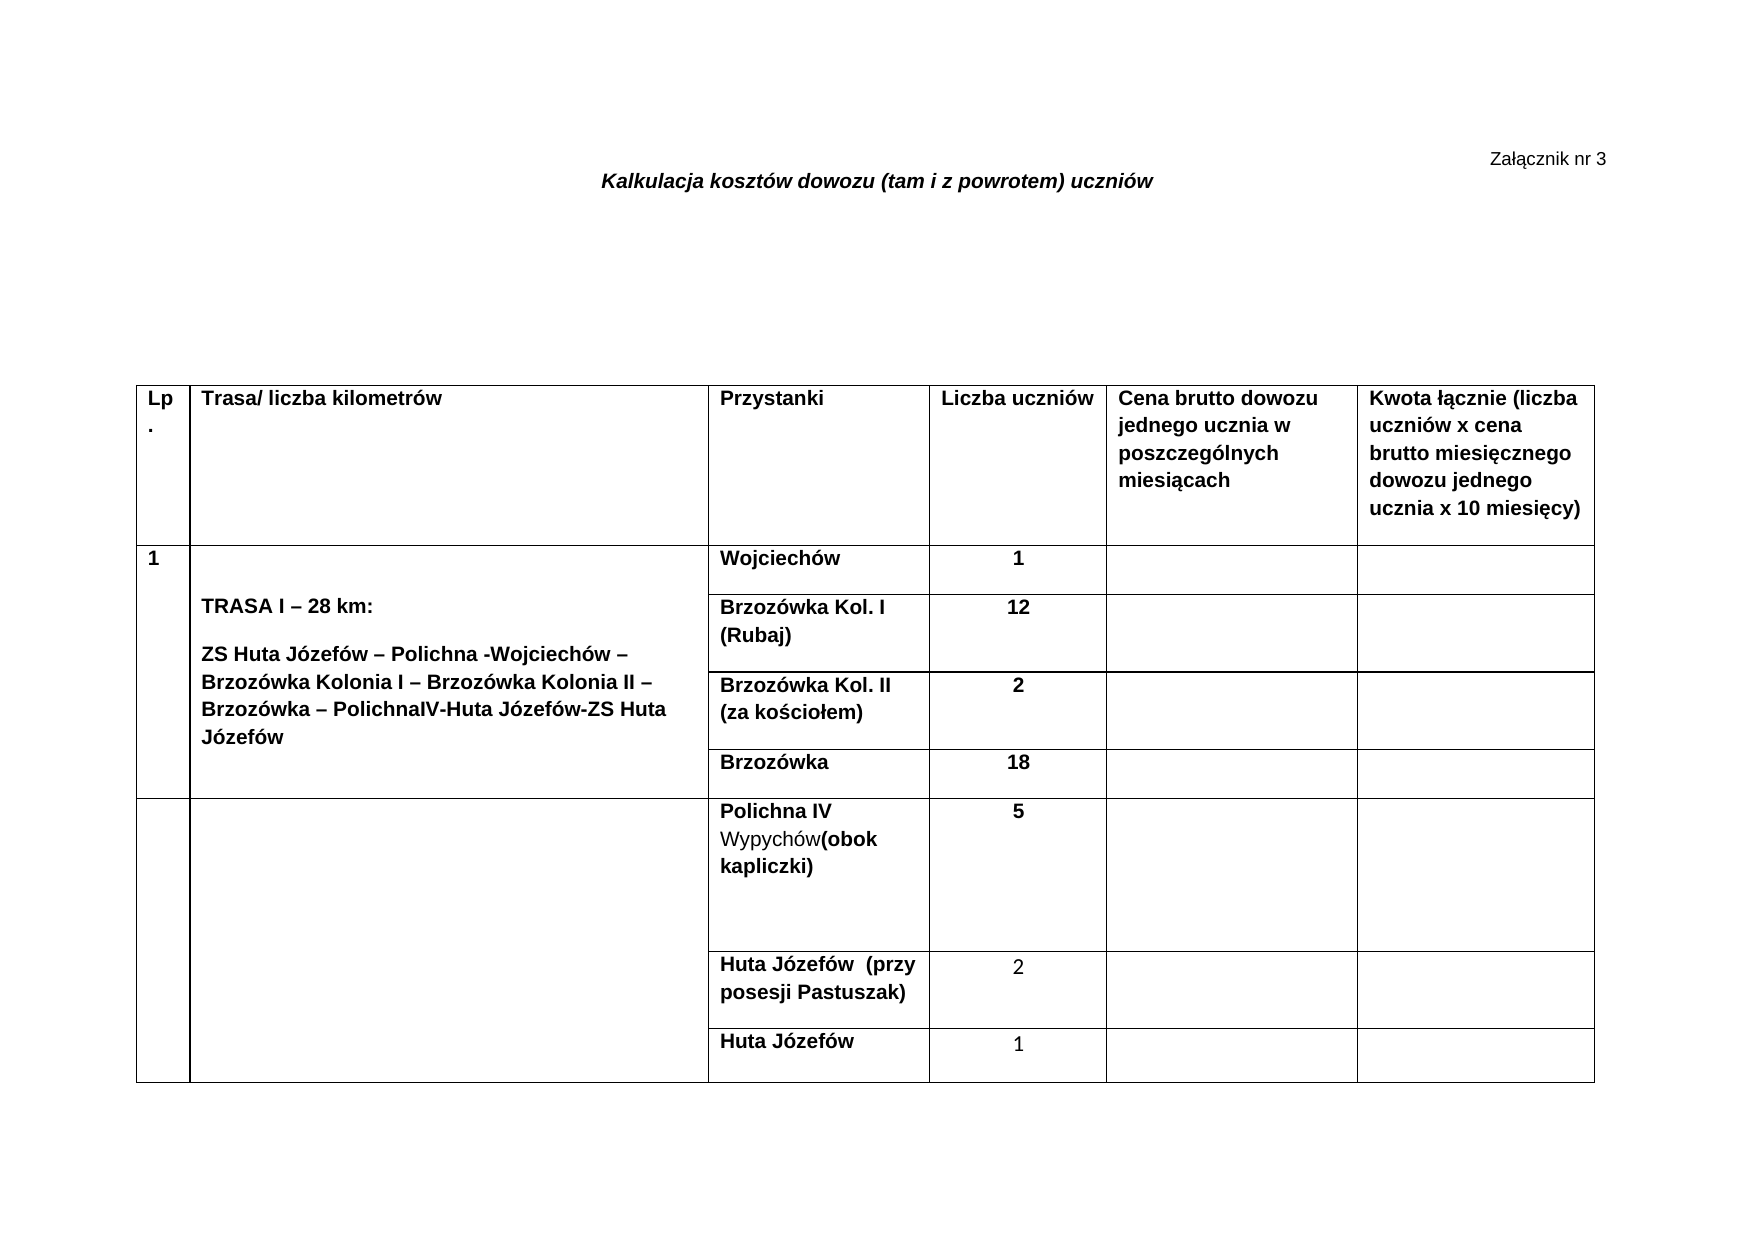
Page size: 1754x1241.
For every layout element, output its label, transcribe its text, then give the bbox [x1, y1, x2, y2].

text Kalkulacja kosztów dowozu (tam i z powrotem) uczniów [148, 169, 1606, 193]
table_cell [1358, 952, 1594, 1028]
table_header Cena brutto dowozu jednego ucznia w poszczególnych miesiącach [1107, 386, 1357, 544]
text Załącznik nr 3 [148, 148, 1606, 169]
table_cell [191, 799, 708, 1082]
table_cell Huta Józefów [709, 1029, 929, 1082]
table_cell [137, 799, 189, 1082]
table_cell [1107, 546, 1357, 594]
table_cell 5 [930, 799, 1106, 951]
table_cell [1358, 546, 1594, 594]
table_cell 1 [930, 1029, 1106, 1082]
table_cell [1358, 750, 1594, 798]
table_cell 1 [137, 546, 189, 798]
table_cell TRASA I – 28 km: ZS Huta Józefów – Polichna -Wojciechów – Brzozówka Kolonia I – Brzozówka Kolonia II – Brzozówka – PolichnaIV-Huta Józefów-ZS Huta Józefów [191, 546, 708, 798]
table_cell 2 [930, 952, 1106, 1028]
table_header Liczba uczniów [930, 386, 1106, 544]
table_header Kwota łącznie (liczba uczniów x cena brutto miesięcznego dowozu jednego ucznia x 10 miesięcy) [1358, 386, 1594, 544]
table_cell 2 [930, 673, 1106, 748]
table_cell [1107, 952, 1357, 1028]
table_cell Huta Józefów (przy posesji Pastuszak) [709, 952, 929, 1028]
table_header Przystanki [709, 386, 929, 544]
table_header Lp. [137, 386, 189, 544]
table_cell Wojciechów [709, 546, 929, 594]
table_cell Polichna IV Wypychów(obok kapliczki) [709, 799, 929, 951]
table_cell [1107, 750, 1357, 798]
table_cell 18 [930, 750, 1106, 798]
table_cell [1107, 1029, 1357, 1082]
table_cell [1107, 799, 1357, 951]
table_cell [1358, 1029, 1594, 1082]
table_cell [1358, 673, 1594, 748]
table_cell [1358, 595, 1594, 671]
table_cell Brzozówka [709, 750, 929, 798]
table_cell [1107, 595, 1357, 671]
table_header Trasa/ liczba kilometrów [191, 386, 708, 544]
table_cell 1 [930, 546, 1106, 594]
table_cell 12 [930, 595, 1106, 671]
table_cell Brzozówka Kol. II (za kościołem) [709, 673, 929, 748]
table_cell [1358, 799, 1594, 951]
table_cell Brzozówka Kol. I (Rubaj) [709, 595, 929, 671]
table_cell [1107, 673, 1357, 748]
